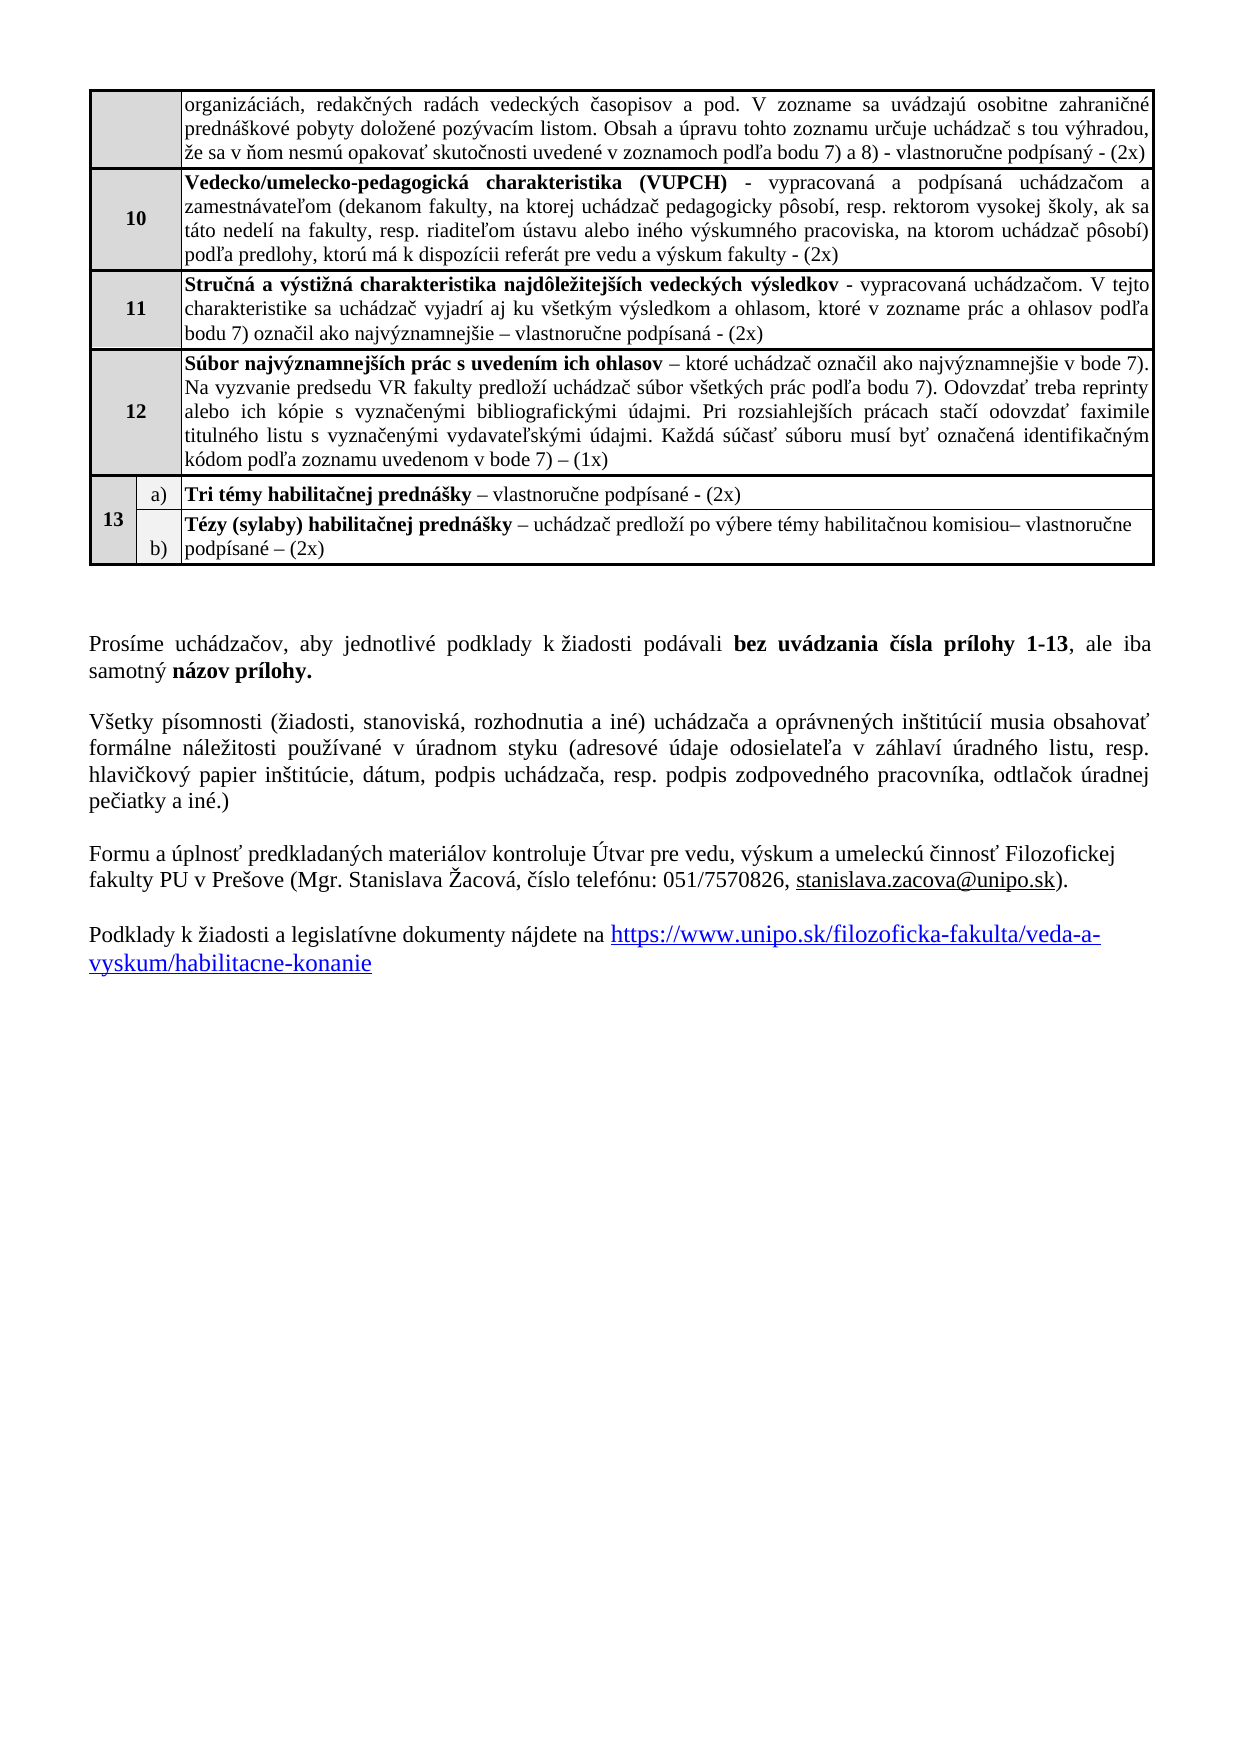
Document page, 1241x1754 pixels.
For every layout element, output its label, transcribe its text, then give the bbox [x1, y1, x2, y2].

text Všetky písomnosti (žiadosti, stanoviská, rozhodnutia a iné) uchádzača a oprávnených inštitúcií musia obsahovať formálne náležitosti používané v úradnom styku (adresové údaje odosielateľa v záhlaví úradného listu, resp. hlavičkový papier inštitúcie, dátum, podpis uchádzača, resp. podpis zodpovedného pracovníka, odtlačok úradnej pečiatky a iné.) [89, 708, 1152, 813]
table_cell b) [137, 510, 181, 563]
table_cell Vedecko/umelecko-pedagogická charakteristika (VUPCH) - vypracovaná a podpísaná uchádzačom a zamestnávateľom (dekanom fakulty, na ktorej uchádzač pedagogicky pôsobí, resp. rektorom vysokej školy, ak sa táto nedelí na fakulty, resp. riaditeľom ústavu alebo iného výskumného pracoviska, na ktorom uchádzač pôsobí) podľa predlohy, ktorú má k dispozícii referát pre vedu a výskum fakulty - (2x) [182, 170, 1152, 269]
table_cell 10 [92, 170, 181, 269]
table_cell 13 [92, 477, 136, 563]
text Prosíme uchádzačov, aby jednotlivé podklady k žiadosti podávali bez uvádzania čísla prílohy 1-13, ale iba samotný názov prílohy. [89, 630, 1152, 683]
table_cell 11 [92, 272, 181, 347]
table_cell Súbor najvýznamnejších prác s uvedením ich ohlasov – ktoré uchádzač označil ako najvýznamnejšie v bode 7). Na vyzvanie predsedu VR fakulty predloží uchádzač súbor všetkých prác podľa bodu 7). Odovzdať treba reprinty alebo ich kópie s vyznačenými bibliografickými údajmi. Pri rozsiahlejších prácach stačí odovzdať faximile titulného listu s vyznačenými vydavateľskými údajmi. Každá súčasť súboru musí byť označená identifikačným kódom podľa zoznamu uvedenom v bode 7) – (1x) [182, 351, 1152, 474]
table_cell Tri témy habilitačnej prednášky – vlastnoručne podpísané - (2x) [182, 477, 1152, 509]
text Podklady k žiadosti a legislatívne dokumenty nájdete na https://www.unipo.sk/filozoficka-fakulta/veda-a-vyskum/habilitacne-konanie [89, 919, 1152, 976]
text Formu a úplnosť predkladaných materiálov kontroluje Útvar pre vedu, výskum a umeleckú činnosť Filozofickej fakulty PU v Prešove (Mgr. Stanislava Žacová, číslo telefónu: 051/7570826, stanislava.zacova@unipo.sk). [89, 840, 1152, 892]
table_cell Tézy (sylaby) habilitačnej prednášky – uchádzač predloží po výbere témy habilitačnou komisiou– vlastnoručne podpísané – (2x) [182, 510, 1152, 563]
table_cell Stručná a výstižná charakteristika najdôležitejších vedeckých výsledkov - vypracovaná uchádzačom. V tejto charakteristike sa uchádzač vyjadrí aj ku všetkým výsledkom a ohlasom, ktoré v zozname prác a ohlasov podľa bodu 7) označil ako najvýznamnejšie – vlastnoručne podpísaná - (2x) [182, 272, 1152, 347]
table_cell a) [137, 477, 181, 509]
table_cell 12 [92, 351, 181, 474]
table_cell 9 [92, 92, 181, 167]
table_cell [182, 92, 1152, 167]
